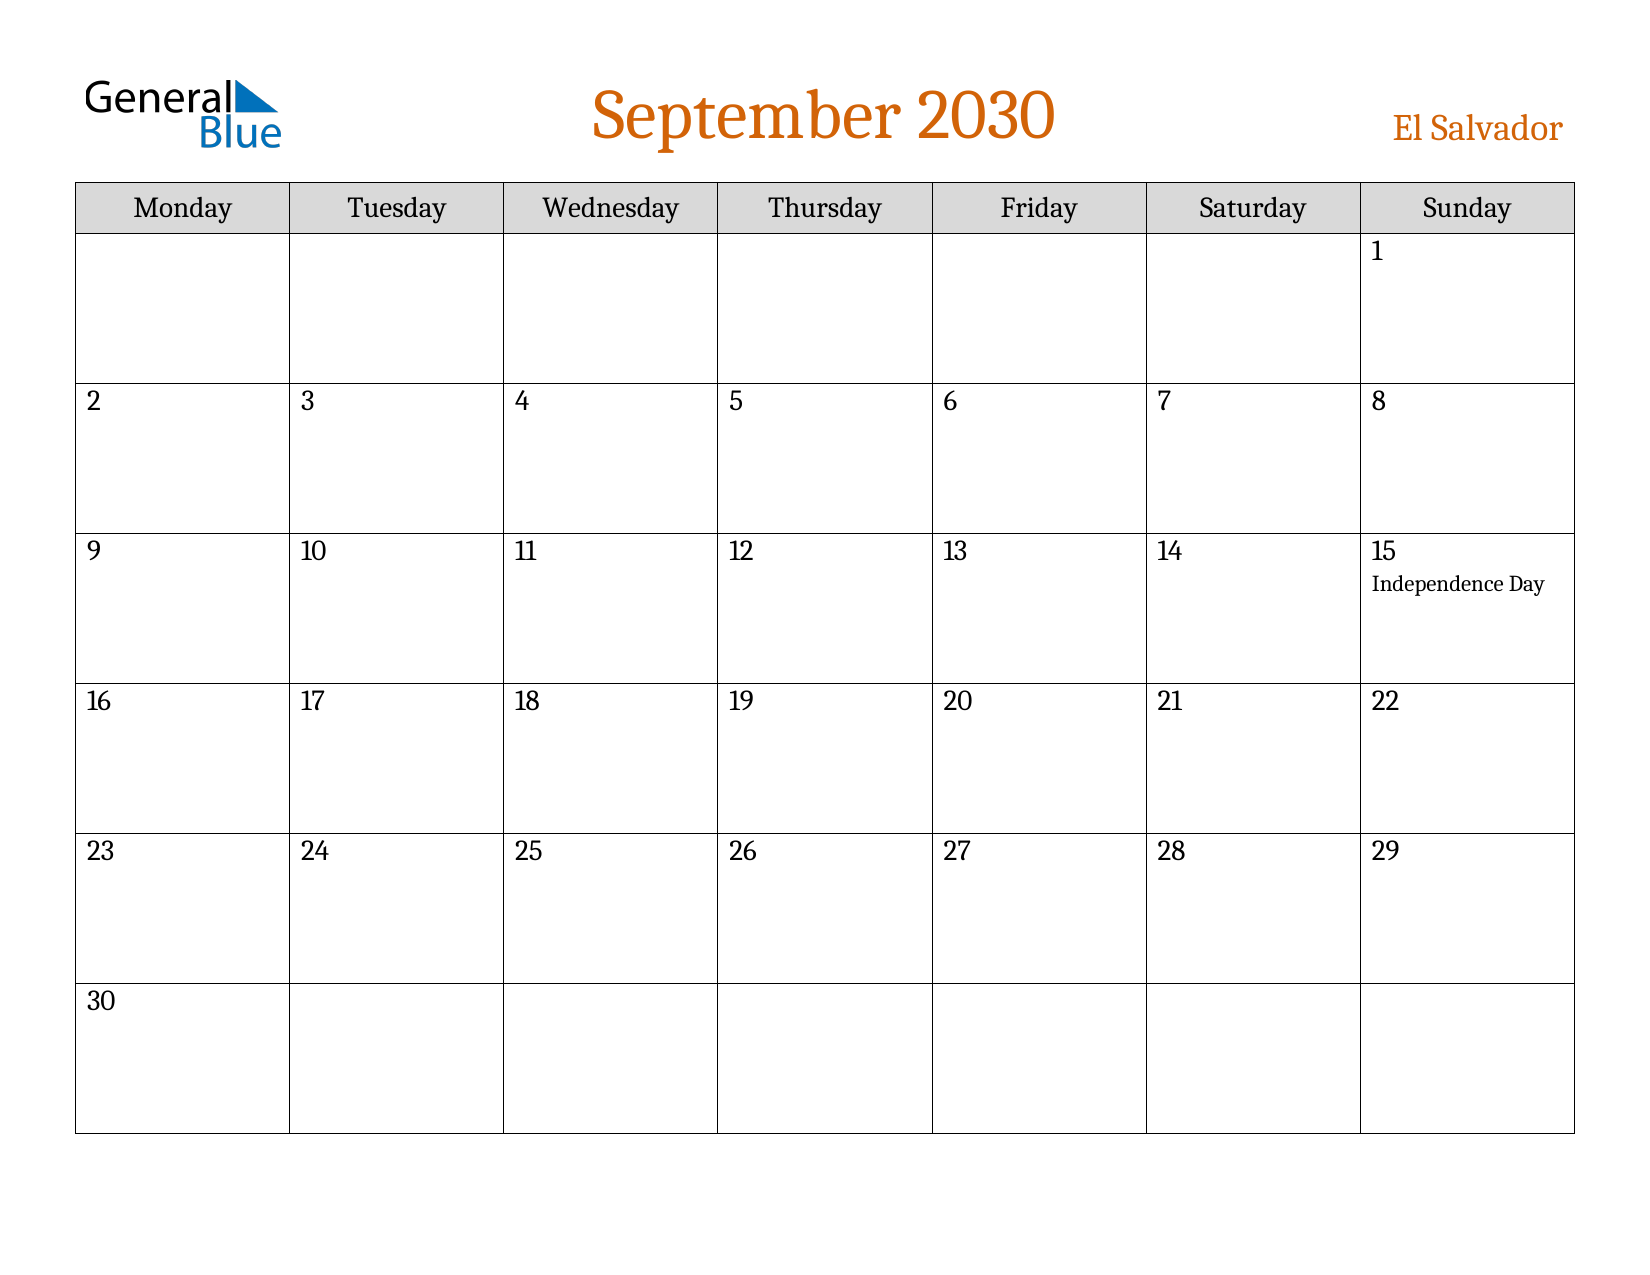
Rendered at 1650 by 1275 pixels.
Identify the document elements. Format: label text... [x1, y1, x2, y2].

table_cell 6 [933, 384, 1146, 420]
table_cell 11 [504, 534, 717, 570]
table_cell [718, 1020, 932, 1133]
table_cell 5 [718, 384, 932, 420]
table_cell [76, 420, 289, 533]
table_cell [1361, 870, 1574, 983]
table_cell [290, 234, 503, 270]
table_cell [290, 570, 503, 683]
table_cell [1147, 570, 1360, 683]
table_cell [76, 234, 289, 270]
table_cell [718, 270, 932, 383]
table_cell [933, 270, 1146, 383]
table_cell 29 [1361, 834, 1574, 870]
table_cell 15 [1361, 534, 1574, 570]
table_cell [290, 720, 503, 833]
table_cell [76, 720, 289, 833]
table_cell 4 [504, 384, 717, 420]
table_cell Independence Day [1361, 570, 1574, 683]
table_header [76, 75, 503, 182]
table_cell 28 [1147, 834, 1360, 870]
table_cell 17 [290, 684, 503, 720]
table_cell [1147, 984, 1360, 1020]
table_cell 27 [933, 834, 1146, 870]
table_cell [1361, 270, 1574, 383]
table_header El Salvador [1146, 75, 1574, 182]
table_cell [290, 1020, 503, 1133]
table_cell Friday [933, 183, 1146, 233]
table_cell [933, 720, 1146, 833]
table_cell [290, 270, 503, 383]
table_cell 2 [76, 384, 289, 420]
table_cell 9 [76, 534, 289, 570]
table_cell [718, 570, 932, 683]
table_cell [504, 270, 717, 383]
table_cell Sunday [1361, 183, 1574, 233]
table_cell 20 [933, 684, 1146, 720]
table_cell Wednesday [504, 183, 717, 233]
table_cell [933, 870, 1146, 983]
table_cell 22 [1361, 684, 1574, 720]
table_cell 3 [290, 384, 503, 420]
table_cell 1 [1361, 234, 1574, 270]
table_cell 21 [1147, 684, 1360, 720]
table_cell [718, 870, 932, 983]
table_cell [718, 984, 932, 1020]
table_cell 19 [718, 684, 932, 720]
table_cell 8 [1361, 384, 1574, 420]
table_cell [504, 570, 717, 683]
table_cell [290, 420, 503, 533]
table_cell [1147, 420, 1360, 533]
table_cell [718, 720, 932, 833]
table_cell [290, 984, 503, 1020]
table_cell [504, 234, 717, 270]
table_cell [76, 270, 289, 383]
table_cell [504, 720, 717, 833]
table_cell [933, 1020, 1146, 1133]
table_cell Monday [76, 183, 289, 233]
table_cell [933, 234, 1146, 270]
table_cell [76, 570, 289, 683]
table_cell 16 [76, 684, 289, 720]
table_header September 2030 [504, 75, 1146, 182]
table_cell [504, 984, 717, 1020]
table_cell [1361, 420, 1574, 533]
table_cell Thursday [718, 183, 932, 233]
table_cell 10 [290, 534, 503, 570]
table_cell [1361, 984, 1574, 1020]
table_cell Tuesday [290, 183, 503, 233]
table_cell [933, 984, 1146, 1020]
table_cell [290, 870, 503, 983]
table_cell 25 [504, 834, 717, 870]
table_cell [933, 570, 1146, 683]
table_cell [504, 1020, 717, 1133]
table_cell 26 [718, 834, 932, 870]
table_cell [1147, 270, 1360, 383]
table_cell [1147, 234, 1360, 270]
table_cell 18 [504, 684, 717, 720]
table_cell 30 [76, 984, 289, 1020]
table_cell [718, 234, 932, 270]
table_cell [1147, 870, 1360, 983]
table_cell 13 [933, 534, 1146, 570]
table_cell [1147, 1020, 1360, 1133]
table_cell 7 [1147, 384, 1360, 420]
table_cell [1147, 720, 1360, 833]
table_cell [76, 870, 289, 983]
table_cell Saturday [1147, 183, 1360, 233]
table_cell [504, 870, 717, 983]
table_cell [718, 420, 932, 533]
table_cell [504, 420, 717, 533]
table_cell 23 [76, 834, 289, 870]
table_cell [1361, 1020, 1574, 1133]
table_cell [1361, 720, 1574, 833]
table_cell 14 [1147, 534, 1360, 570]
table_cell [933, 420, 1146, 533]
picture [86, 80, 281, 148]
table_cell [76, 1020, 289, 1133]
table_cell 24 [290, 834, 503, 870]
table_cell 12 [718, 534, 932, 570]
